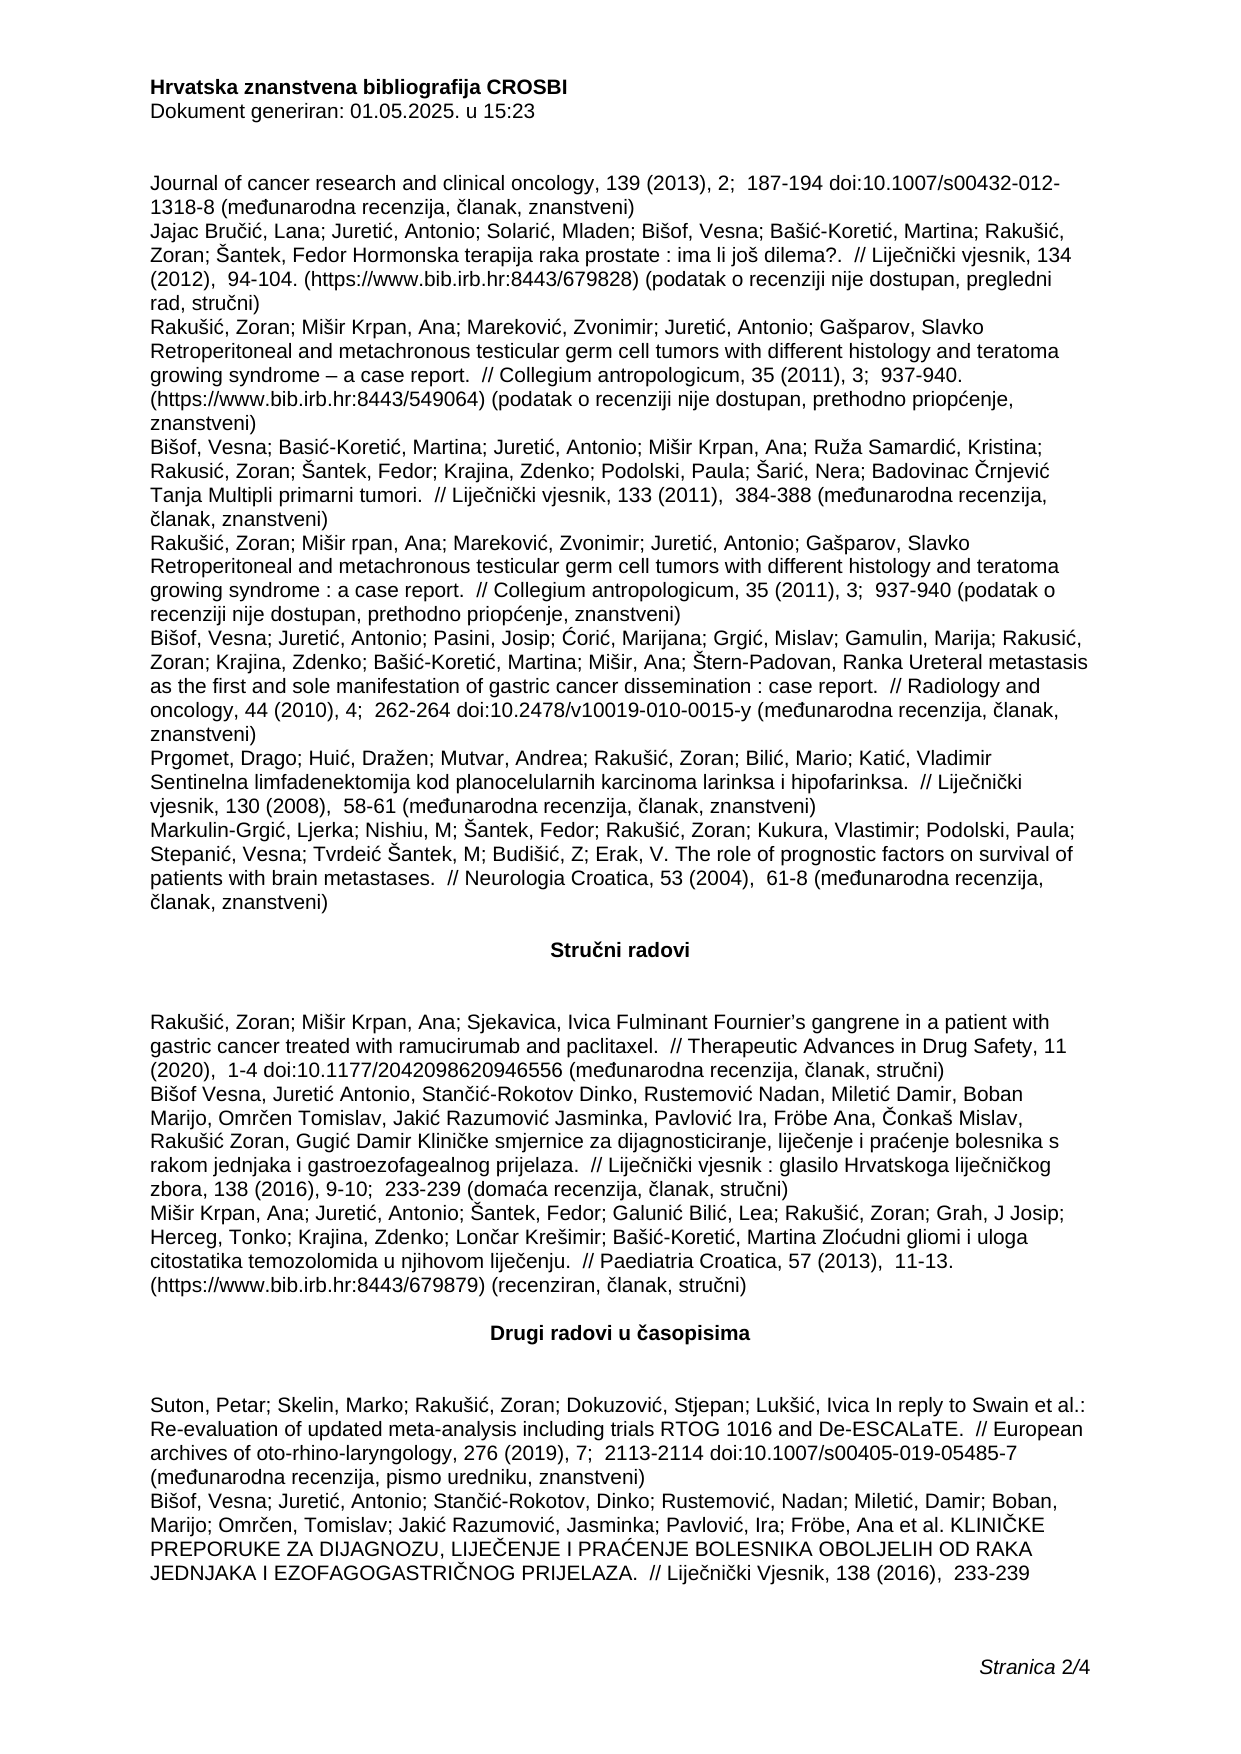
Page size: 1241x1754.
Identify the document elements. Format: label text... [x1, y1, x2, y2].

text Mišir Krpan, Ana; Juretić, Antonio; Šantek, Fedor; Galunić Bilić, Lea; Rakušić, Zoran; Grah, J Josip; Herceg, Tonko; Krajina, Zdenko; Lončar Krešimir; Bašić-Koretić, Martina [150, 1201, 1090, 1297]
text Suton, Petar; Skelin, Marko; Rakušić, Zoran; Dokuzović, Stjepan; Lukšić, Ivica [150, 1393, 1090, 1489]
text Bišof, Vesna; Basić-Koretić, Martina; Juretić, Antonio; Mišir Krpan, Ana; Ruža Samardić, Kristina; Rakusić, Zoran; Šantek, Fedor; Krajina, Zdenko; Podolski, Paula; Šarić, Nera; Badovinac Črnjević Tanja [150, 434, 1090, 530]
text Markulin-Grgić, Ljerka; Nishiu, M; Šantek, Fedor; Rakušić, Zoran; Kukura, Vlastimir; Podolski, Paula; Stepanić, Vesna; Tvrdeić Šantek, M; Budišić, Z; Erak, V. [150, 818, 1090, 914]
text Rakušić, Zoran; Mišir rpan, Ana; Mareković, Zvonimir; Juretić, Antonio; Gašparov, Slavko [150, 530, 1090, 626]
subtitle Drugi radovi u časopisima [150, 1321, 1090, 1345]
text Prgomet, Drago; Huić, Dražen; Mutvar, Andrea; Rakušić, Zoran; Bilić, Mario; Katić, Vladimir [150, 746, 1090, 818]
text Bišof, Vesna; Juretić, Antonio; Pasini, Josip; Ćorić, Marijana; Grgić, Mislav; Gamulin, Marija; Rakusić, Zoran; Krajina, Zdenko; Bašić-Koretić, Martina; Mišir, Ana; Štern-Padovan, Ranka [150, 626, 1090, 746]
text Bišof Vesna, Juretić Antonio, Stančić-Rokotov Dinko, Rustemović Nadan, Miletić Damir, Boban Marijo, Omrčen Tomislav, Jakić Razumović Jasminka, Pavlović Ira, Fröbe Ana, Čonkaš Mislav, Rakušić Zoran, Gugić Damir [150, 1081, 1090, 1201]
text Rakušić, Zoran; Mišir Krpan, Ana; Sjekavica, Ivica [150, 1009, 1090, 1081]
text Rakušić, Zoran; Mišir Krpan, Ana; Mareković, Zvonimir; Juretić, Antonio; Gašparov, Slavko [150, 315, 1090, 434]
text Jajac Bručić, Lana; Juretić, Antonio; Solarić, Mladen; Bišof, Vesna; Bašić-Koretić, Martina; Rakušić, Zoran; Šantek, Fedor [150, 219, 1090, 315]
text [150, 1489, 1090, 1584]
subtitle Stručni radovi [150, 938, 1090, 962]
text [150, 171, 1090, 219]
